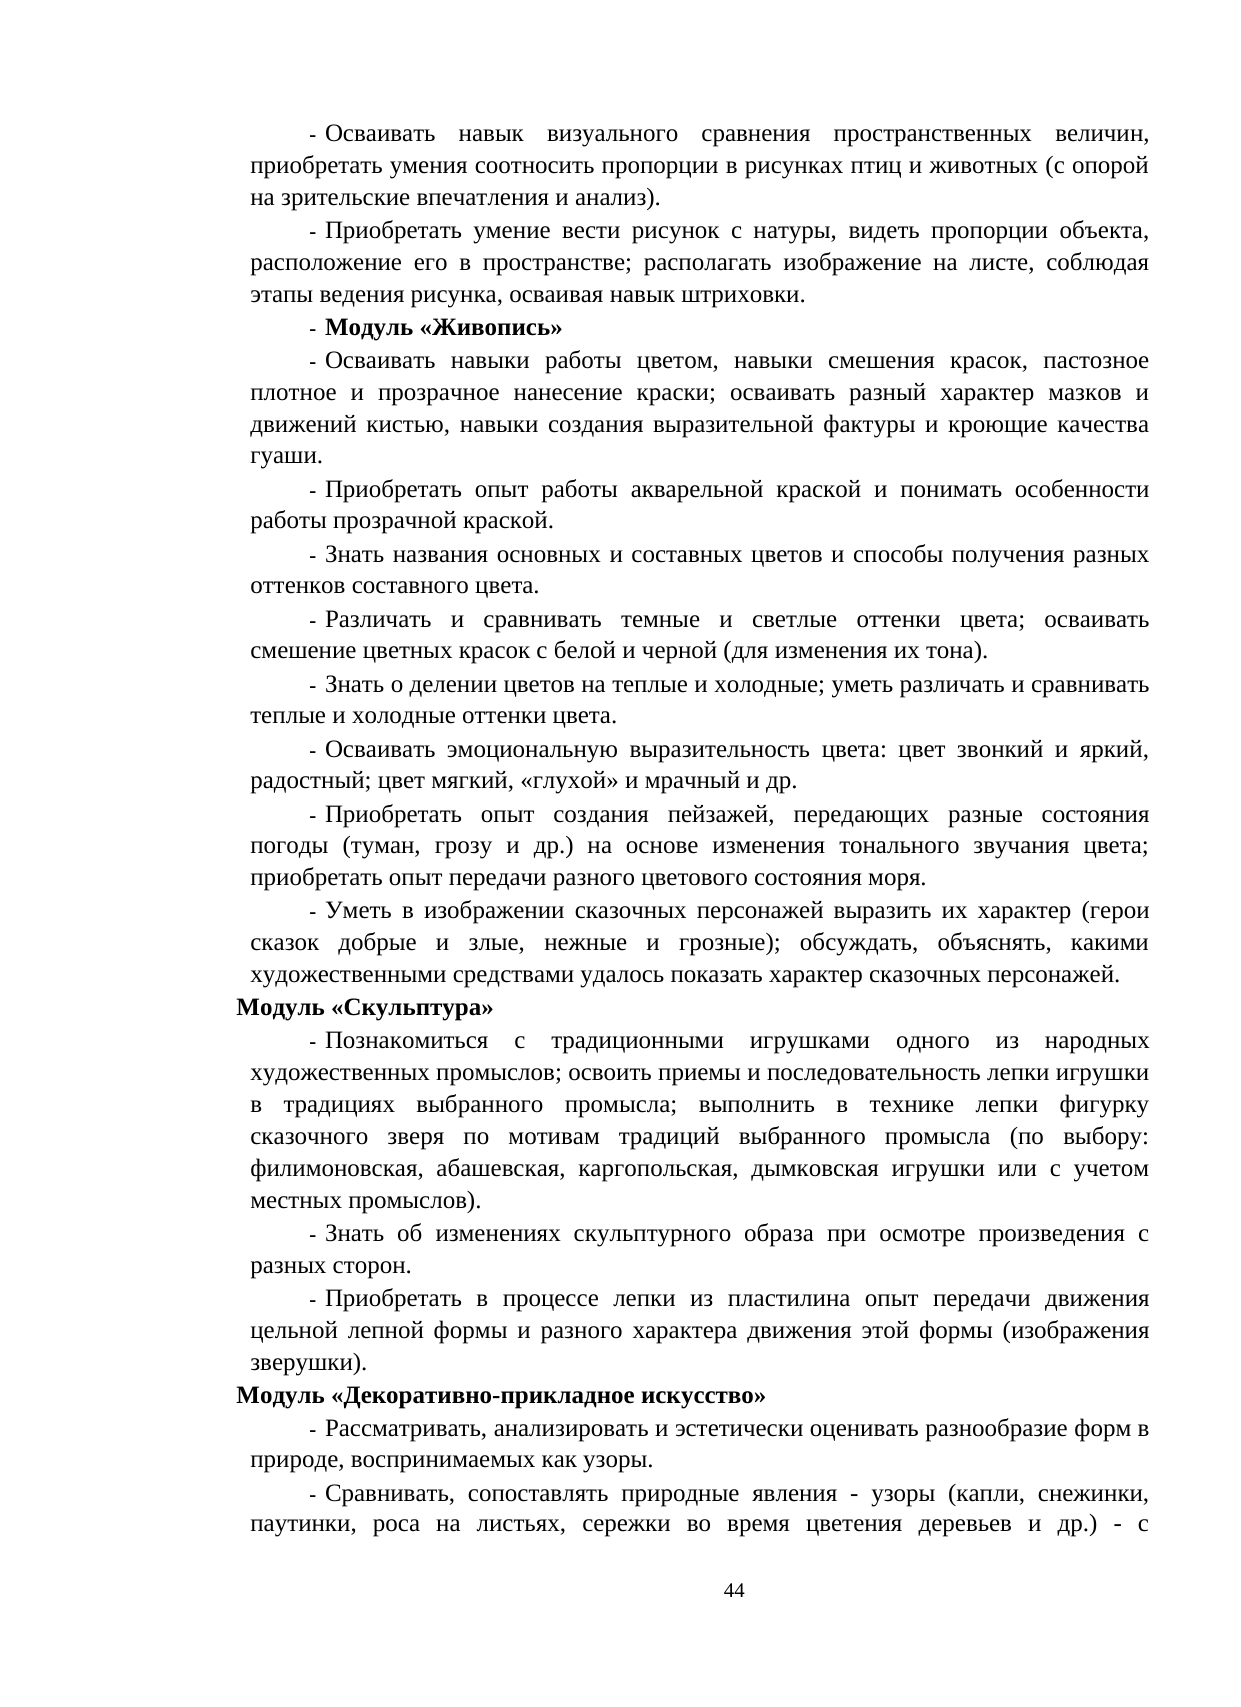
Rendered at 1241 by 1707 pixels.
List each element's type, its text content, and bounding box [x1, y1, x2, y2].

list Знать об изменениях скульптурного образа при осмотре произведения с разных сторон. [250, 1218, 1150, 1278]
list Осваивать эмоциональную выразительность цвета: цвет звонкий и яркий, радостный; цвет мягкий, «глухой» и мрачный и др. [250, 734, 1150, 794]
list Приобретать умение вести рисунок с натуры, видеть пропорции объекта, расположение его в пространстве; располагать изображение на листе, соблюдая этапы ведения рисунка, осваивая навык штриховки. [250, 215, 1150, 307]
text Модуль «Декоративно-прикладное искусство» [177, 1380, 1152, 1408]
list Приобретать опыт создания пейзажей, передающих разные состояния погоды (туман, грозу и др.) на основе изменения тонального звучания цвета; приобретать опыт передачи разного цветового состояния моря. [250, 799, 1150, 891]
list Модуль «Живопись» [250, 312, 1150, 341]
list Осваивать навык визуального сравнения пространственных величин, приобретать умения соотносить пропорции в рисунках птиц и животных (с опорой на зрительские впечатления и анализ). [250, 118, 1150, 211]
list Осваивать навыки работы цветом, навыки смешения красок, пастозное плотное и прозрачное нанесение краски; осваивать разный характер мазков и движений кистью, навыки создания выразительной фактуры и кроющие качества гуаши. [250, 345, 1150, 469]
list Познакомиться с традиционными игрушками одного из народных художественных промыслов; освоить приемы и последовательность лепки игрушки в традициях выбранного промысла; выполнить в технике лепки фигурку сказочного зверя по мотивам традиций выбранного промысла (по выбору: филимоновская, абашевская, каргопольская, дымковская игрушки или с учетом местных промыслов). [250, 1025, 1150, 1213]
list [250, 1478, 1150, 1537]
list Приобретать опыт работы акварельной краской и понимать особенности работы прозрачной краской. [250, 474, 1150, 534]
list Приобретать в процессе лепки из пластилина опыт передачи движения цельной лепной формы и разного характера движения этой формы (изображения зверушки). [250, 1283, 1150, 1375]
list Знать о делении цветов на теплые и холодные; уметь различать и сравнивать теплые и холодные оттенки цвета. [250, 669, 1150, 729]
text Модуль «Скульптура» [177, 992, 1152, 1021]
list Рассматривать, анализировать и эстетически оценивать разнообразие форм в природе, воспринимаемых как узоры. [250, 1413, 1150, 1473]
list Уметь в изображении сказочных персонажей выразить их характер (герои сказок добрые и злые, нежные и грозные); обсуждать, объяснять, какими художественными средствами удалось показать характер сказочных персонажей. [250, 896, 1150, 988]
list Знать названия основных и составных цветов и способы получения разных оттенков составного цвета. [250, 539, 1150, 599]
list Различать и сравнивать темные и светлые оттенки цвета; осваивать смешение цветных красок с белой и черной (для изменения их тона). [250, 604, 1150, 664]
